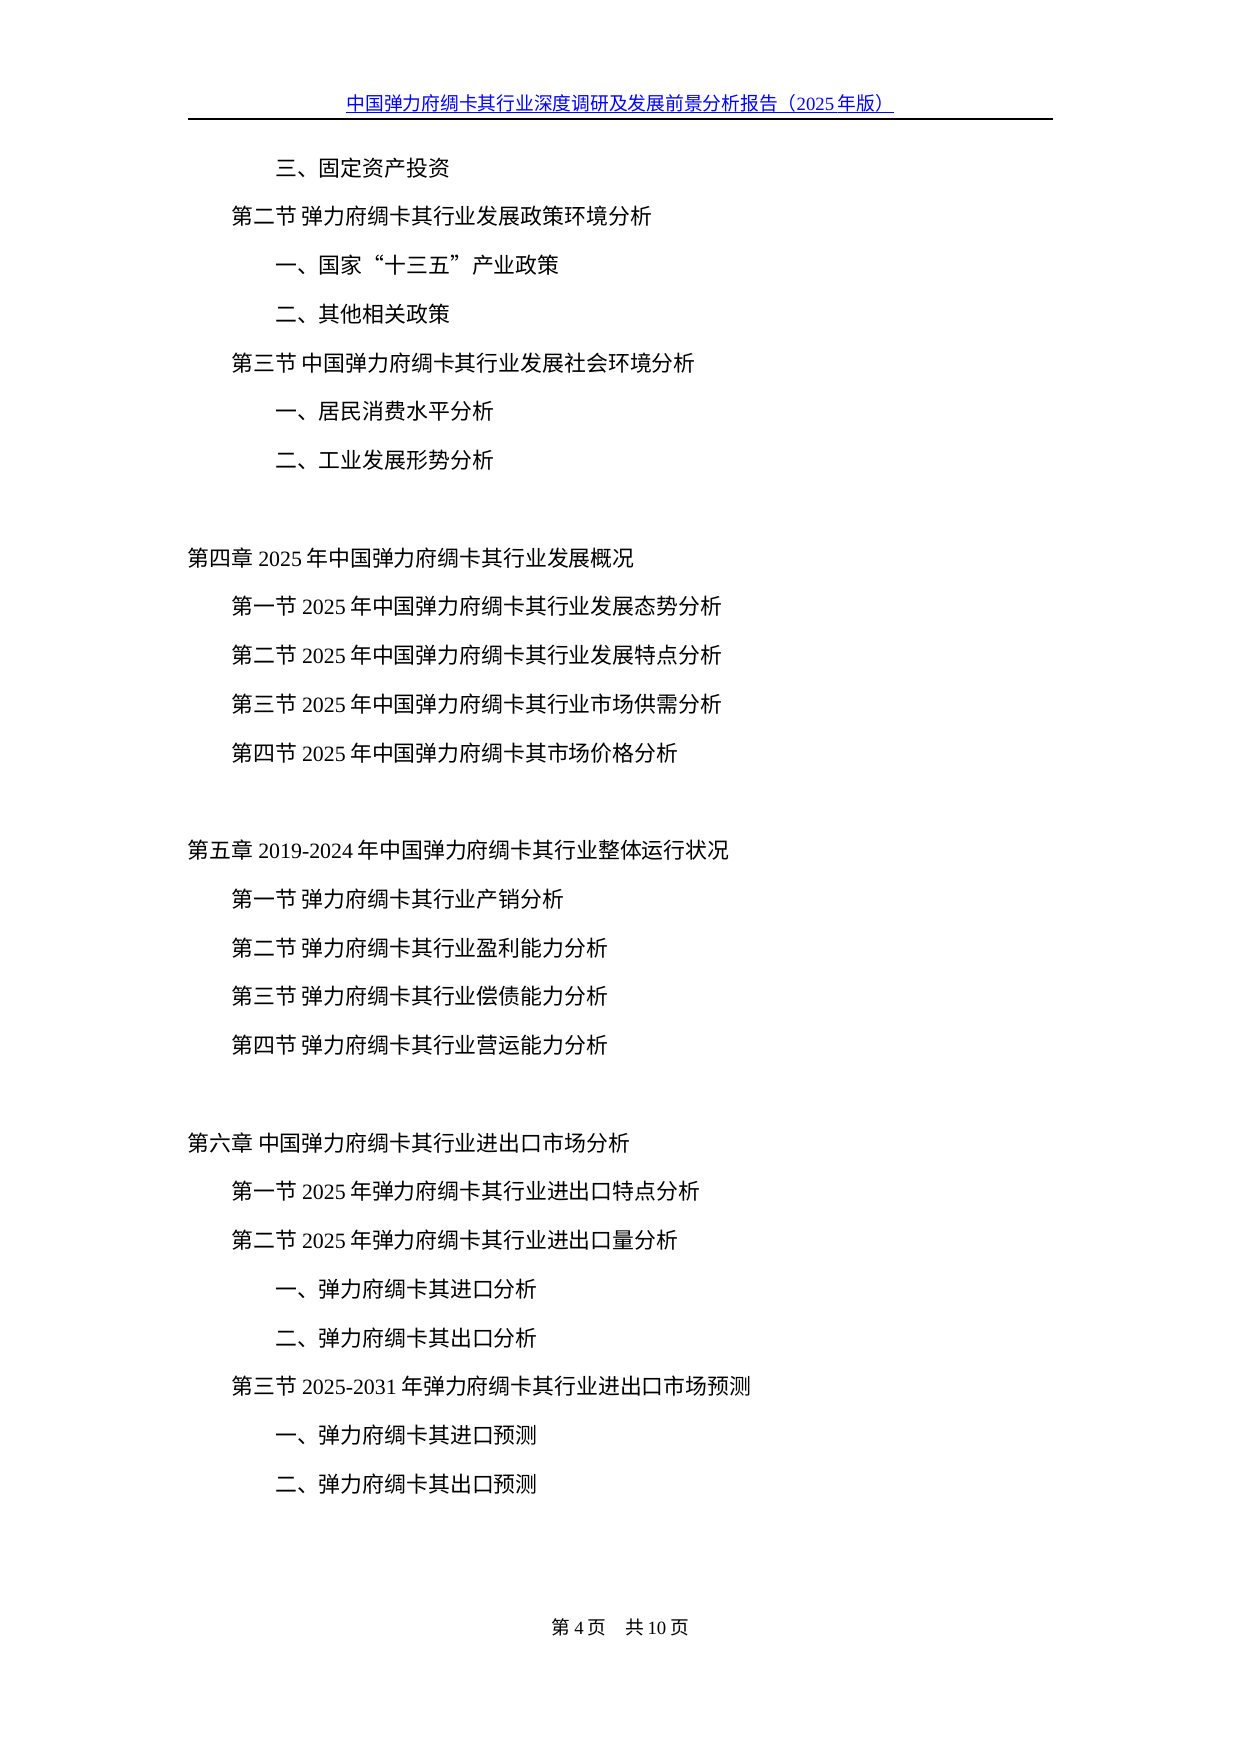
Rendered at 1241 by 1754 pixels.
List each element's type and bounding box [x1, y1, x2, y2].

text [187, 150, 1053, 1499]
